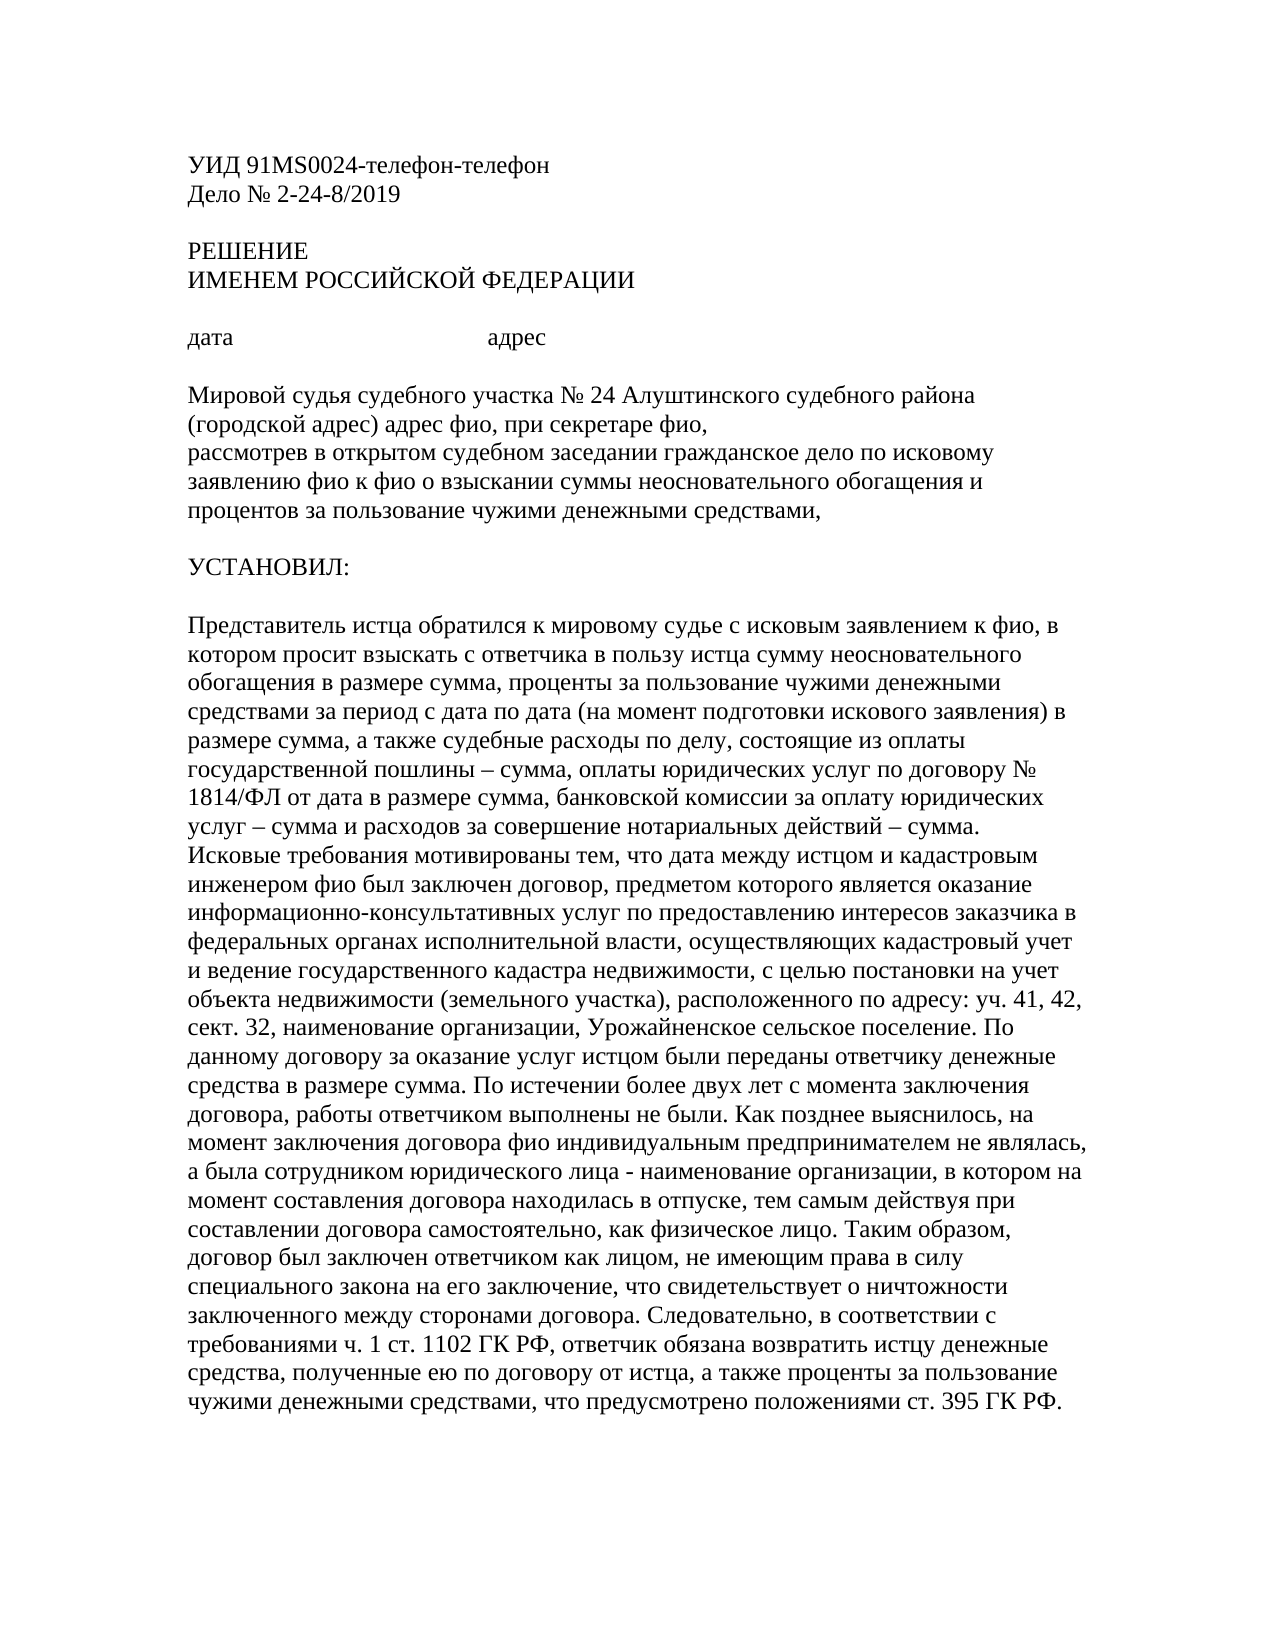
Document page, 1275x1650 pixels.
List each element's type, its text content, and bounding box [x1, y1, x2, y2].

text дата адрес [187, 322, 1087, 351]
text рассмотрев в открытом судебном заседании гражданское дело по исковому заявлению фио к фио о взыскании суммы неосновательного обогащения и процентов за пользование чужими денежными средствами, [187, 437, 1087, 524]
text Исковые требования мотивированы тем, что дата между истцом и кадастровым инженером фио был заключен договор, предметом которого является оказание информационно-консультативных услуг по предоставлению интересов заказчика в федеральных органах исполнительной власти, осуществляющих кадастровый учет и ведение государственного кадастра недвижимости, с целью постановки на учет объекта недвижимости (земельного участка), расположенного по адресу: уч. 41, 42, сект. 32, наименование организации, Урожайненское сельское поселение. По данному договору за оказание услуг истцом были переданы ответчику денежные средства в размере сумма. По истечении более двух лет с момента заключения договора, работы ответчиком выполнены не были. Как позднее выяснилось, на момент заключения договора фио индивидуальным предпринимателем не являлась, а была сотрудником юридического лица - наименование организации, в котором на момент составления договора находилась в отпуске, тем самым действуя при составлении договора самостоятельно, как физическое лицо. Таким образом, договор был заключен ответчиком как лицом, не имеющим права в силу специального закона на его заключение, что свидетельствует о ничтожности заключенного между сторонами договора. Следовательно, в соответствии с требованиями ч. 1 ст. 1102 ГК РФ, ответчик обязана возвратить истцу денежные средства, полученные ею по договору от истца, а также проценты за пользование чужими денежными средствами, что предусмотрено положениями ст. 395 ГК РФ. [187, 840, 1087, 1415]
text РЕШЕНИЕ [187, 236, 1087, 265]
text УИД 91MS0024-телефон-телефон [187, 150, 1087, 179]
text Мировой судья судебного участка № 24 Алуштинского судебного района (городской адрес) адрес фио, при секретаре фио, [187, 380, 1087, 437]
text УСТАНОВИЛ: [187, 552, 1087, 581]
text ИМЕНЕМ РОССИЙСКОЙ ФЕДЕРАЦИИ [187, 265, 1087, 294]
text Представитель истца обратился к мировому судье с исковым заявлением к фио, в котором просит взыскать с ответчика в пользу истца сумму неосновательного обогащения в размере сумма, проценты за пользование чужими денежными средствами за период с дата по дата (на момент подготовки искового заявления) в размере сумма, а также судебные расходы по делу, состоящие из оплаты государственной пошлины – сумма, оплаты юридических услуг по договору № 1814/ФЛ от дата в размере сумма, банковской комиссии за оплату юридических услуг – сумма и расходов за совершение нотариальных действий – сумма. [187, 610, 1087, 840]
text Дело № 2-24-8/2019 [187, 179, 1087, 207]
